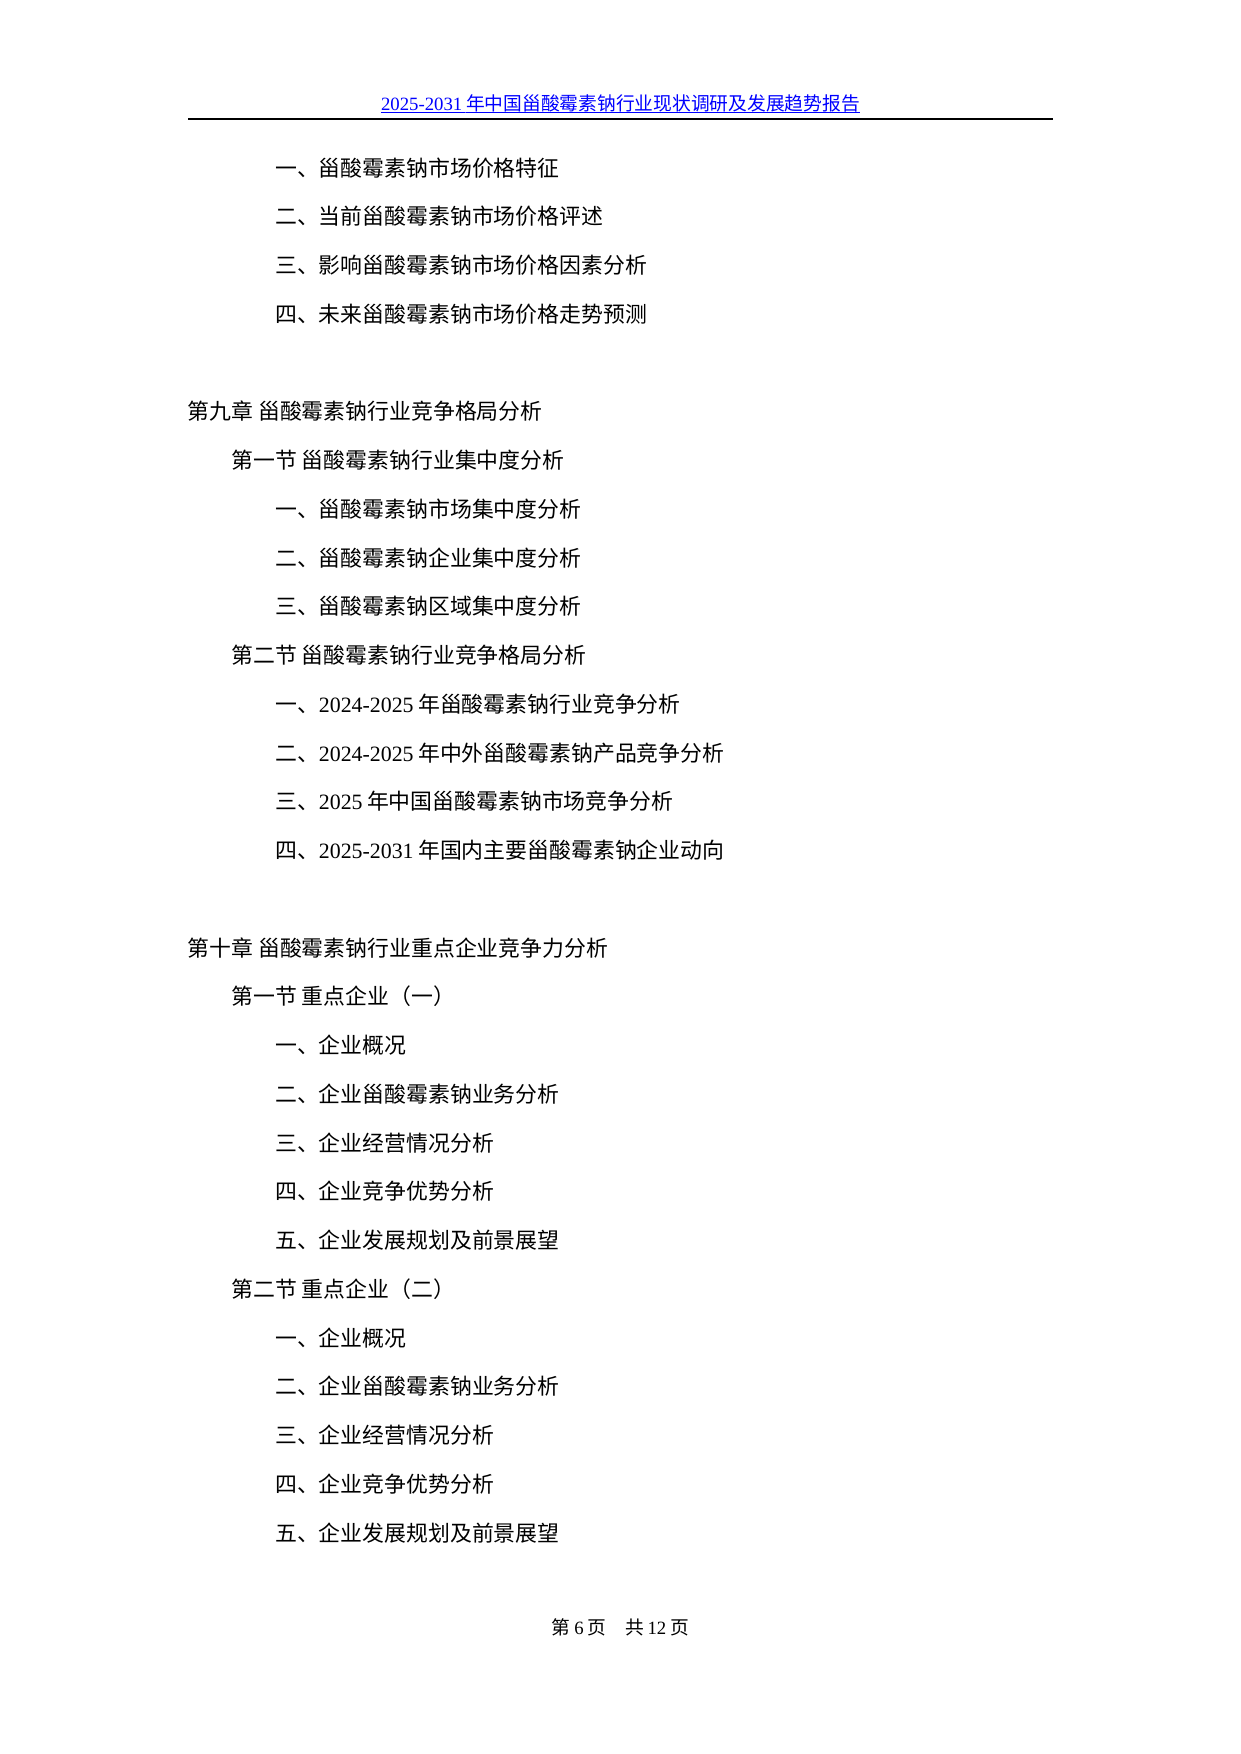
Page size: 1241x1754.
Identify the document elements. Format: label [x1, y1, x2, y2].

text [187, 150, 1053, 1548]
